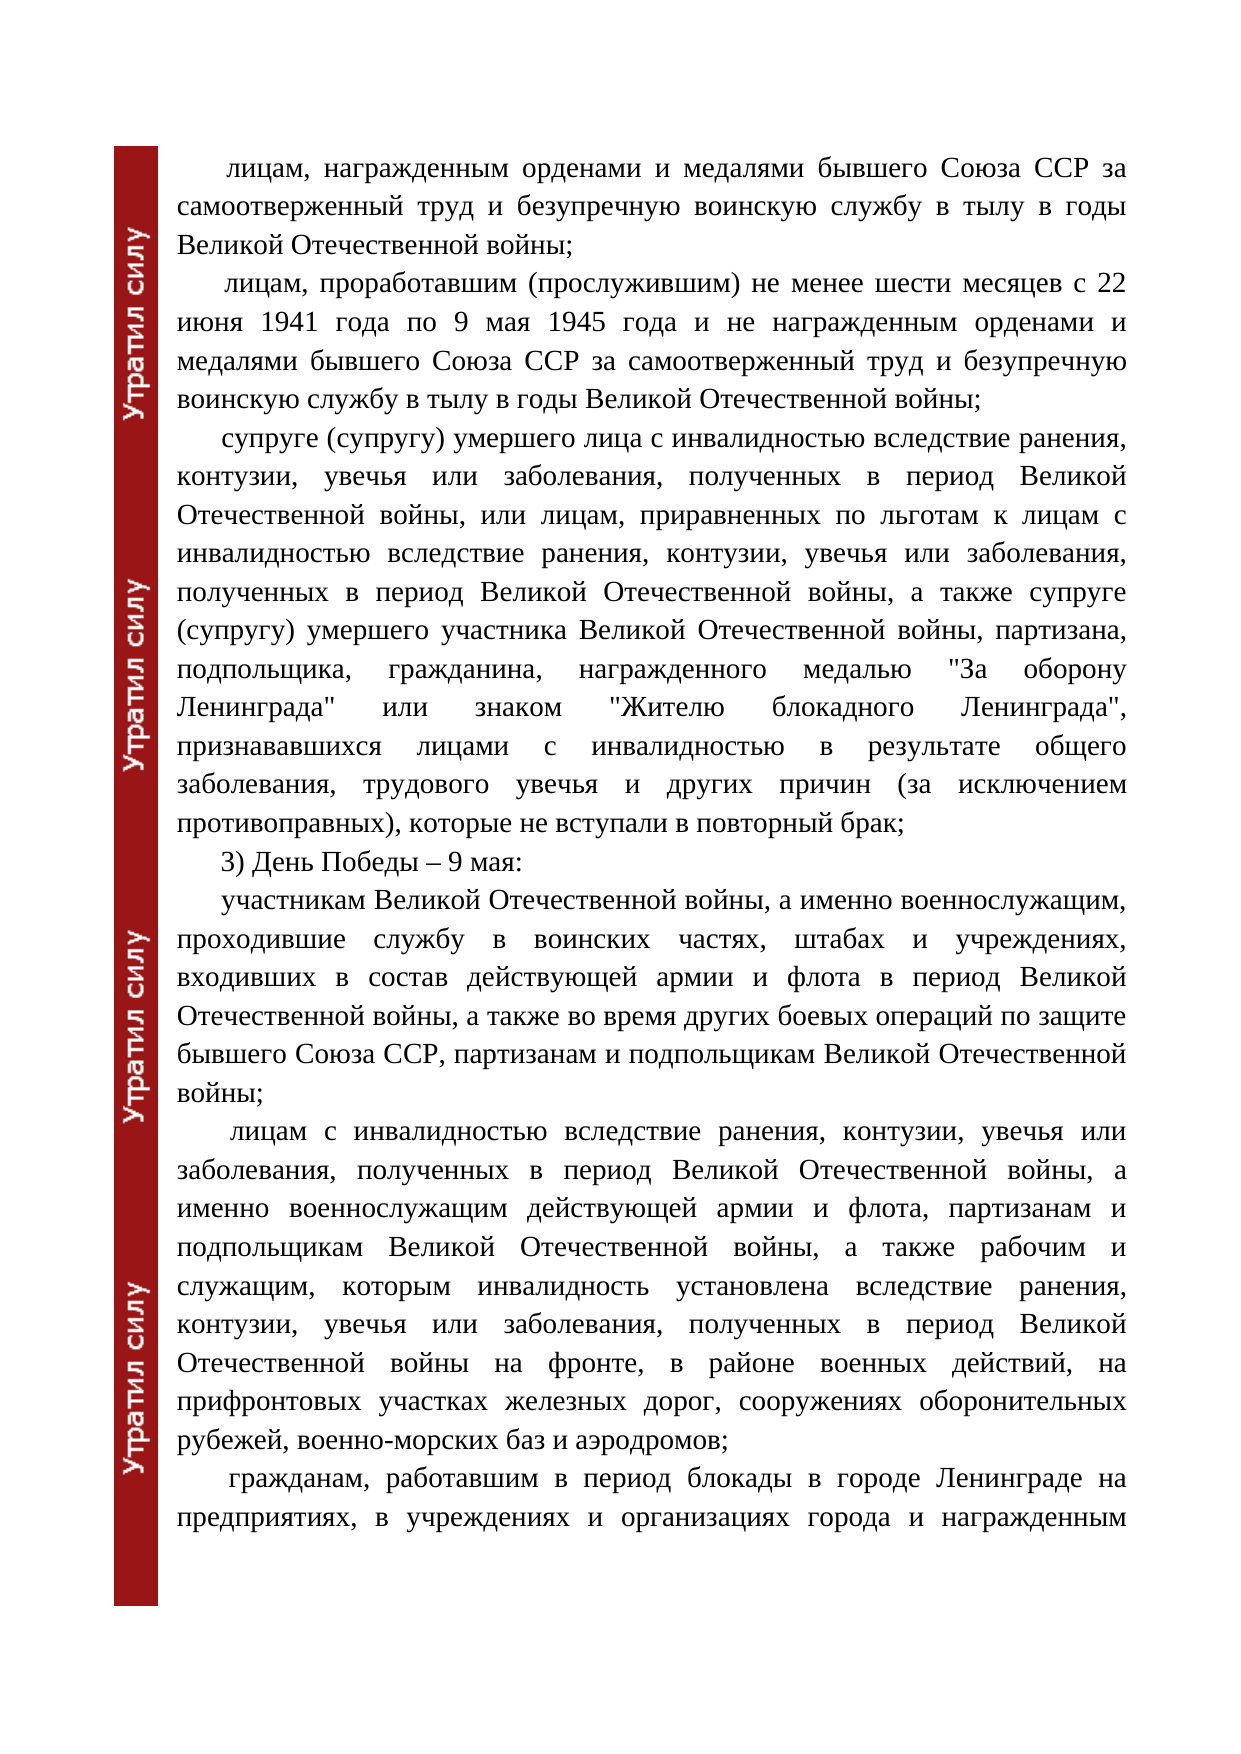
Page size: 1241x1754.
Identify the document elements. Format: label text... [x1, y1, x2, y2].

picture [114, 415, 158, 420]
picture [114, 839, 158, 844]
picture [114, 877, 158, 882]
picture [114, 146, 158, 150]
picture [114, 1455, 158, 1460]
text супруге (супругу) умершего лица с инвалидностью вследствие ранения, контузии, увечья или заболевания, полученных в период Великой Отечественной войны, или лицам, приравненных по льготам к лицам с инвалидностью вследствие ранения, контузии, увечья или заболевания, полученных в период Великой Отечественной войны, а также супруге (супругу) умершего участника Великой Отечественной войны, партизана, подпольщика, гражданина, награжденного медалью "За оборону Ленинграда" или знаком "Жителю блокадного Ленинграда", признававшихся лицами с инвалидностью в результате общего заболевания, трудового увечья и других причин (за исключением противоправных), которые не вступали в повторный брак; [112, 420, 1128, 839]
text участникам Великой Отечественной войны, а именно военнослужащим, проходившие службу в воинских частях, штабах и учреждениях, входивших в состав действующей армии и флота в период Великой Отечественной войны, а также во время других боевых операций по защите бывшего Союза ССР, партизанам и подпольщикам Великой Отечественной войны; [112, 882, 1128, 1108]
text 3) День Победы – 9 мая: [112, 844, 1128, 877]
picture [114, 261, 158, 266]
text лицам, награжденным орденами и медалями бывшего Союза ССР за самоотверженный труд и безупречную воинскую службу в тылу в годы Великой Отечественной войны; [112, 150, 1128, 261]
picture [114, 1108, 158, 1113]
text лицам с инвалидностью вследствие ранения, контузии, увечья или заболевания, полученных в период Великой Отечественной войны, а именно военнослужащим действующей армии и флота, партизанам и подпольщикам Великой Отечественной войны, а также рабочим и служащим, которым инвалидность установлена вследствие ранения, контузии, увечья или заболевания, полученных в период Великой Отечественной войны на фронте, в районе военных действий, на прифронтовых участках железных дорог, сооружениях оборонительных рубежей, военно-морских баз и аэродромов; [112, 1113, 1128, 1455]
text лицам, проработавшим (прослужившим) не менее шести месяцев с 22 июня 1941 года по 9 мая 1945 года и не награжденным орденами и медалями бывшего Союза ССР за самоотверженный труд и безупречную воинскую службу в тылу в годы Великой Отечественной войны; [112, 266, 1128, 415]
picture [114, 1532, 158, 1606]
